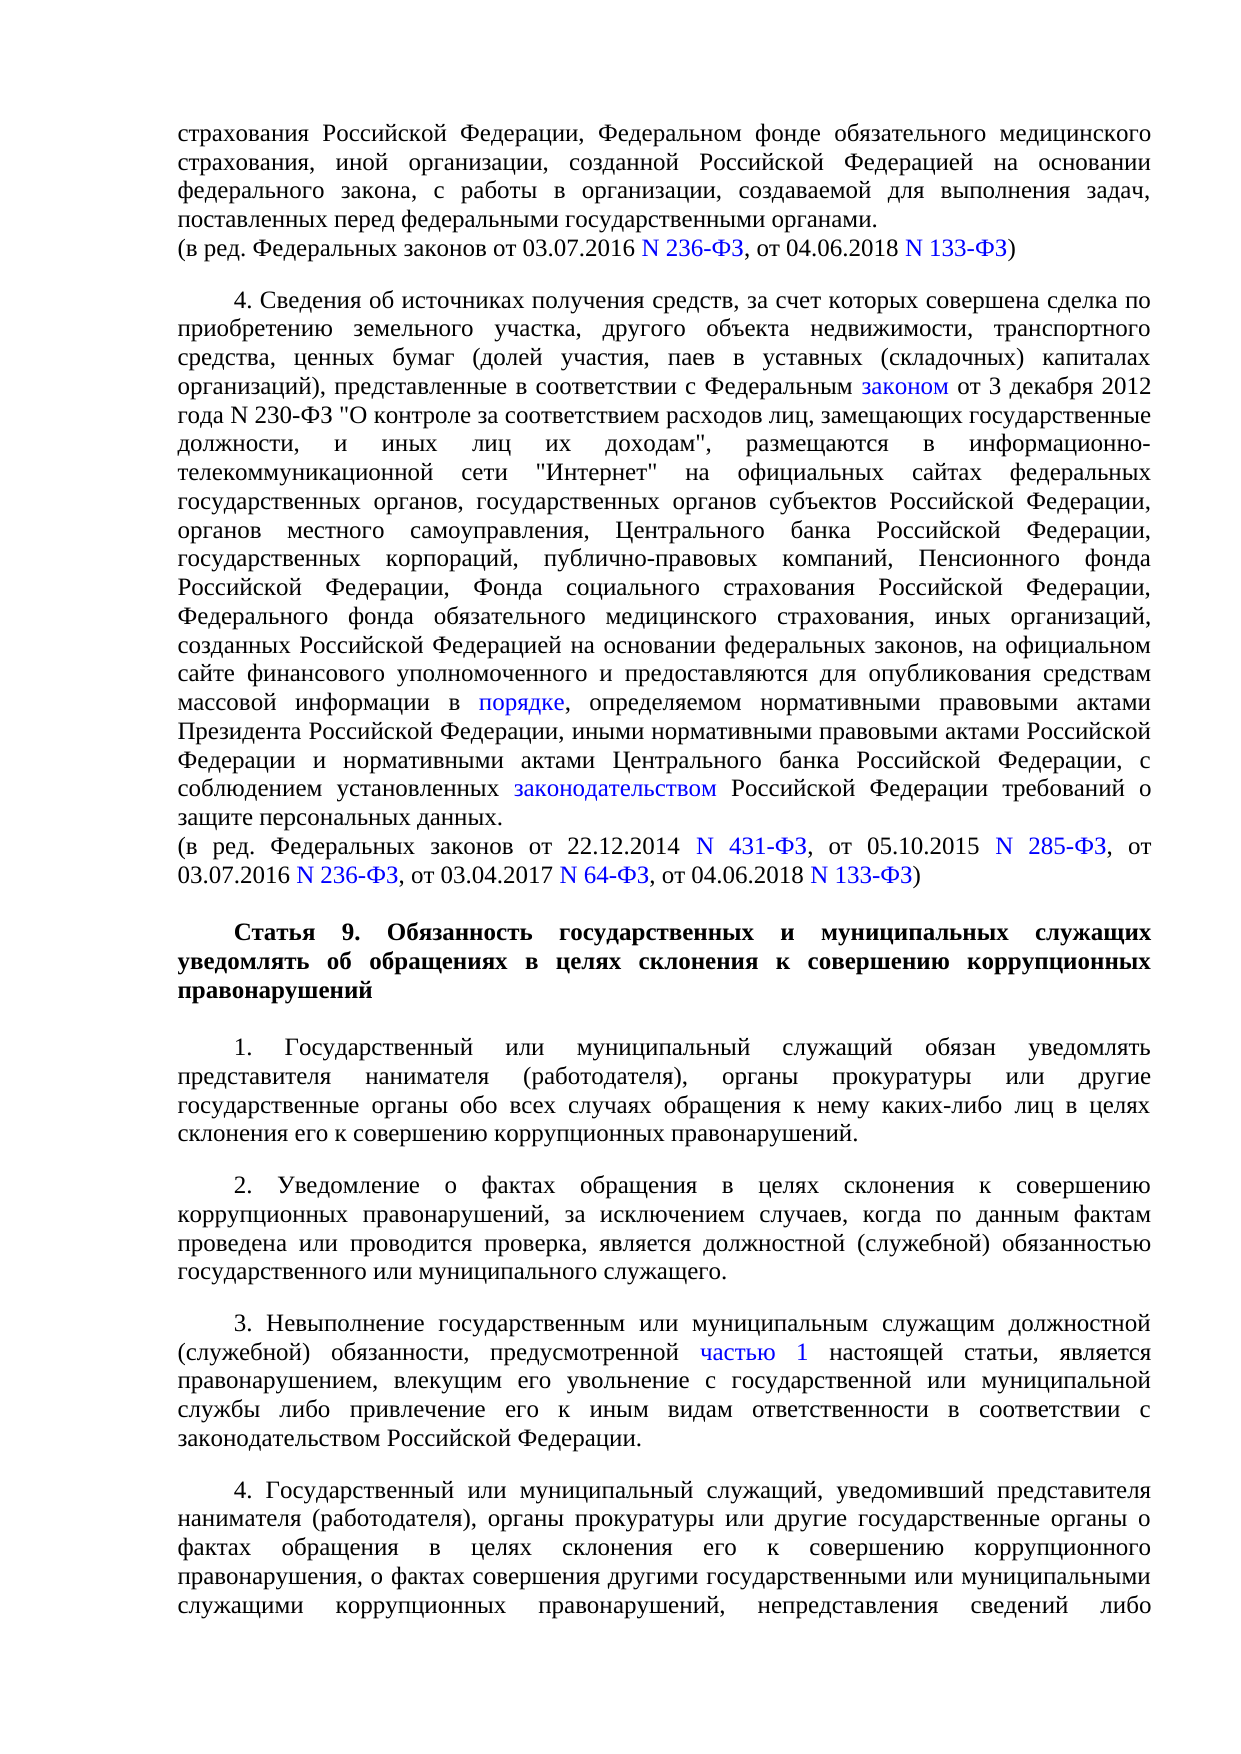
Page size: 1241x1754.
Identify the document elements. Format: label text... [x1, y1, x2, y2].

text 4. Сведения об источниках получения средств, за счет которых совершена сделка по приобретению земельного участка, другого объекта недвижимости, транспортного средства, ценных бумаг (долей участия, паев в уставных (складочных) капиталах организаций), представленные в соответствии с Федеральным законом от 3 декабря 2012 года N 230-ФЗ "О контроле за соответствием расходов лиц, замещающих государственные должности, и иных лиц их доходам", размещаются в информационно-телекоммуникационной сети "Интернет" на официальных сайтах федеральных государственных органов, государственных органов субъектов Российской Федерации, органов местного самоуправления, Центрального банка Российской Федерации, государственных корпораций, публично-правовых компаний, Пенсионного фонда Российской Федерации, Фонда социального страхования Российской Федерации, Федерального фонда обязательного медицинского страхования, иных организаций, созданных Российской Федерацией на основании федеральных законов, на официальном сайте финансового уполномоченного и предоставляются для опубликования средствам массовой информации в порядке, определяемом нормативными правовыми актами Президента Российской Федерации, иными нормативными правовыми актами Российской Федерации и нормативными актами Центрального банка Российской Федерации, с соблюдением установленных законодательством Российской Федерации требований о защите персональных данных. [177, 285, 1152, 831]
title Статья 9. Обязанность государственных и муниципальных служащих уведомлять об обращениях в целях склонения к совершению коррупционных правонарушений [177, 917, 1152, 1003]
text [177, 118, 1152, 233]
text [177, 1475, 1152, 1618]
text 1. Государственный или муниципальный служащий обязан уведомлять представителя нанимателя (работодателя), органы прокуратуры или другие государственные органы обо всех случаях обращения к нему каких-либо лиц в целях склонения его к совершению коррупционных правонарушений. [177, 1032, 1152, 1147]
text 3. Невыполнение государственным или муниципальным служащим должностной (служебной) обязанности, предусмотренной частью 1 настоящей статьи, является правонарушением, влекущим его увольнение с государственной или муниципальной службы либо привлечение его к иным видам ответственности в соответствии с законодательством Российской Федерации. [177, 1308, 1152, 1452]
text 2. Уведомление о фактах обращения в целях склонения к совершению коррупционных правонарушений, за исключением случаев, когда по данным фактам проведена или проводится проверка, является должностной (служебной) обязанностью государственного или муниципального служащего. [177, 1170, 1152, 1285]
text (в ред. Федеральных законов от 03.07.2016 N 236-ФЗ, от 04.06.2018 N 133-ФЗ) [177, 233, 1152, 262]
text (в ред. Федеральных законов от 22.12.2014 N 431-ФЗ, от 05.10.2015 N 285-ФЗ, от 03.07.2016 N 236-ФЗ, от 03.04.2017 N 64-ФЗ, от 04.06.2018 N 133-ФЗ) [177, 831, 1152, 888]
